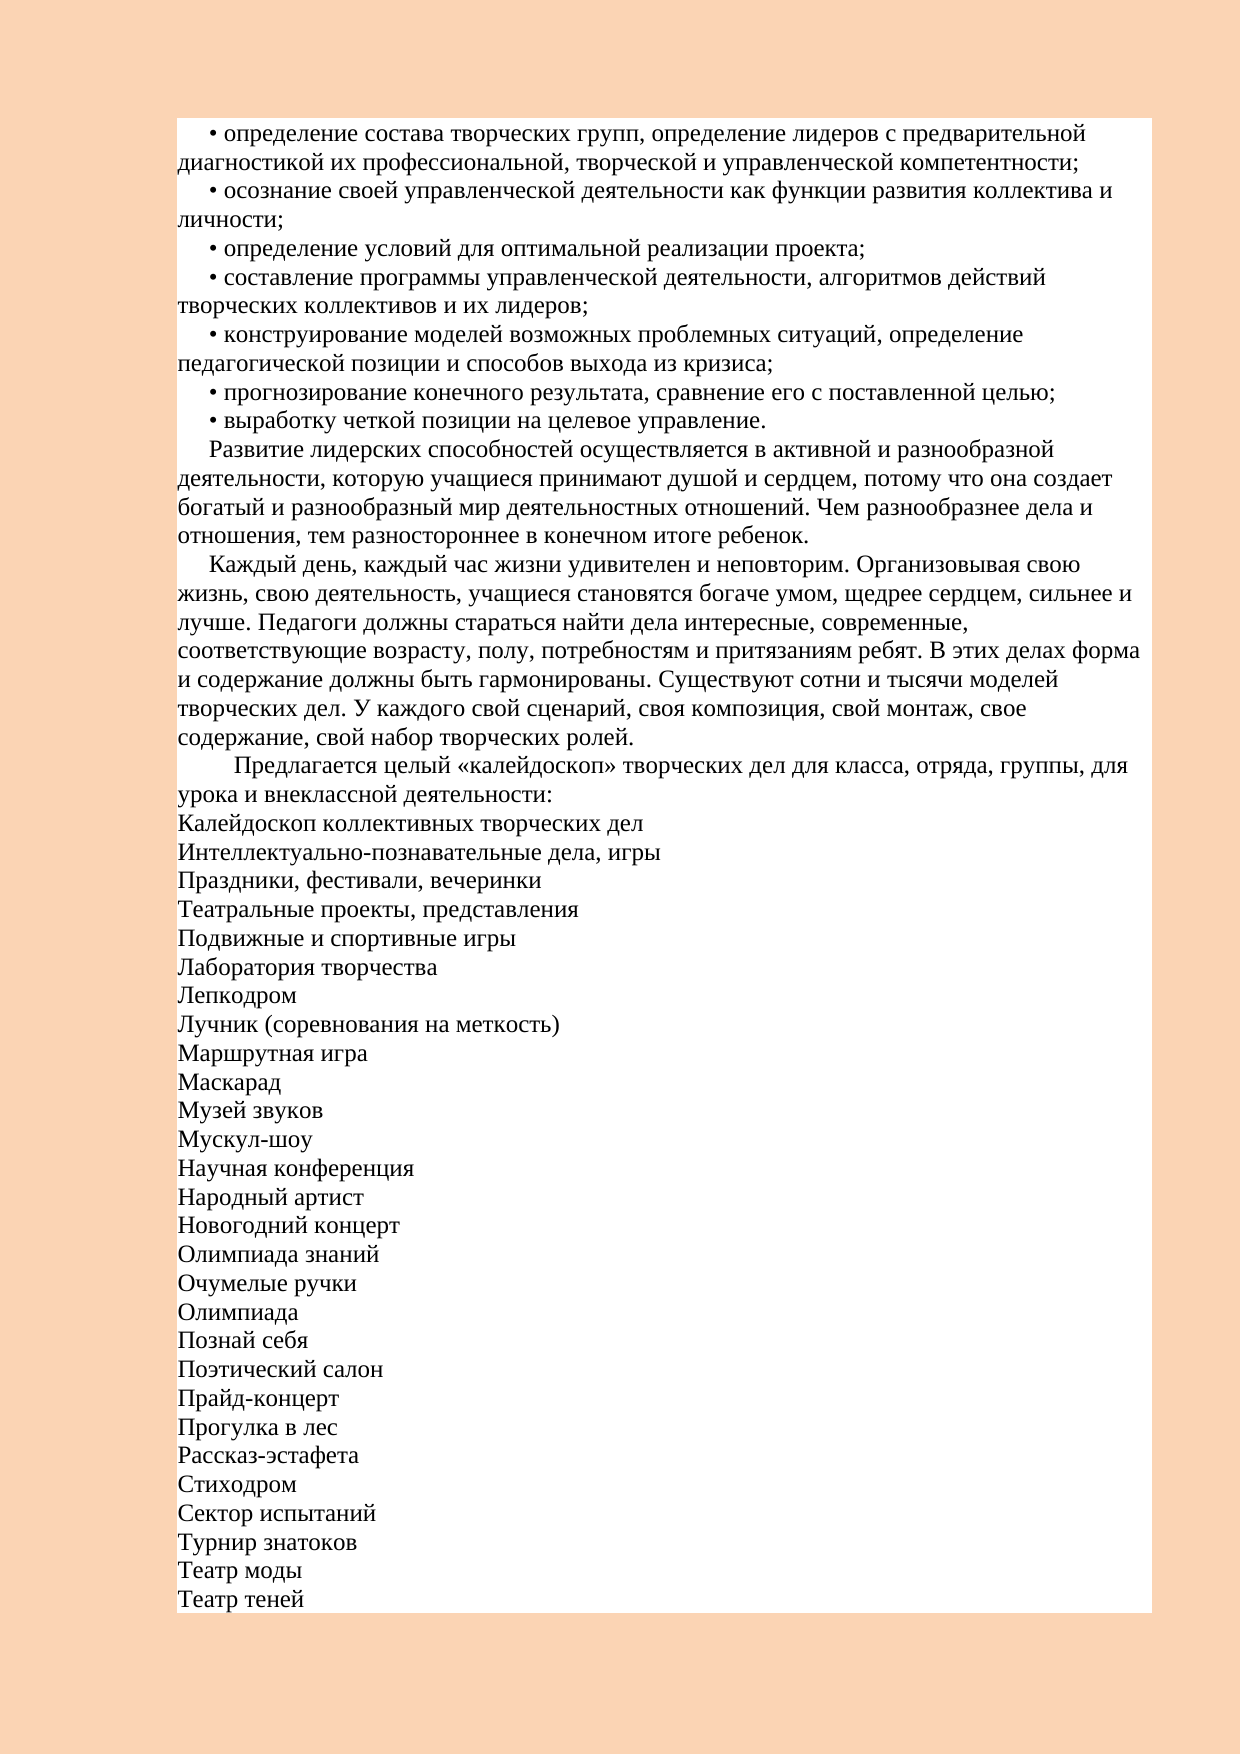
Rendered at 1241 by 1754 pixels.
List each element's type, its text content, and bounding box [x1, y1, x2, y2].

text Новогодний концерт [177, 1211, 1152, 1239]
text • определение состава творческих групп, определение лидеров с предварительной диагностикой их профессиональной, творческой и управленческой компетентности; [177, 118, 1152, 176]
text Рассказ-эстафета [177, 1441, 1152, 1469]
text • определение условий для оптимальной реализации проекта; [177, 233, 1152, 262]
text Народный артист [177, 1182, 1152, 1211]
text Интеллектуально-познавательные дела, игры [177, 837, 1152, 866]
text Сектор испытаний [177, 1498, 1152, 1527]
text Турнир знатоков [177, 1527, 1152, 1556]
text Лепкодром [177, 981, 1152, 1009]
text Калейдоскоп коллективных творческих дел [177, 808, 1152, 837]
text • прогнозирование конечного результата, сравнение его с поставленной целью; [177, 377, 1152, 406]
text Театр теней [177, 1584, 1152, 1613]
text • выработку четкой позиции на целевое управление. [177, 406, 1152, 434]
text Праздники, фестивали, вечеринки [177, 866, 1152, 894]
text Познай себя [177, 1326, 1152, 1354]
text Маршрутная игра [177, 1038, 1152, 1067]
text • осознание своей управленческой деятельности как функции развития коллектива и личности; [177, 176, 1152, 233]
text Музей звуков [177, 1096, 1152, 1124]
text Мускул-шоу [177, 1124, 1152, 1153]
text Предлагается целый «калейдоскоп» творческих дел для класса, отряда, группы, для урока и внеклассной деятельности: [177, 751, 1152, 808]
text Подвижные и спортивные игры [177, 923, 1152, 952]
text Прайд-концерт [177, 1383, 1152, 1412]
text Театр моды [177, 1556, 1152, 1584]
text Олимпиада [177, 1297, 1152, 1326]
text Олимпиада знаний [177, 1239, 1152, 1268]
text • составление программы управленческой деятельности, алгоритмов действий творческих коллективов и их лидеров; [177, 262, 1152, 319]
text Поэтический салон [177, 1354, 1152, 1383]
text Каждый день, каждый час жизни удивителен и неповторим. Организовывая свою жизнь, свою деятельность, учащиеся становятся богаче умом, щедрее сердцем, сильнее и лучше. Педагоги должны стараться найти дела интересные, современные, соответствующие возрасту, полу, потребностям и притязаниям ребят. В этих делах форма и содержание должны быть гармонированы. Существуют сотни и тысячи моделей творческих дел. У каждого свой сценарий, своя композиция, свой монтаж, свое содержание, свой набор творческих ролей. [177, 549, 1152, 751]
text Очумелые ручки [177, 1268, 1152, 1297]
text Театральные проекты, представления [177, 894, 1152, 923]
text Научная конференция [177, 1153, 1152, 1182]
text Прогулка в лес [177, 1412, 1152, 1441]
text Маскарад [177, 1067, 1152, 1096]
text Стиходром [177, 1469, 1152, 1498]
text • конструирование моделей возможных проблемных ситуаций, определение педагогической позиции и способов выхода из кризиса; [177, 319, 1152, 377]
text Развитие лидерских способностей осуществляется в активной и разнообразной деятельности, которую учащиеся принимают душой и сердцем, потому что она создает богатый и разнообразный мир деятельностных отношений. Чем разнообразнее дела и отношения, тем разностороннее в конечном итоге ребенок. [177, 434, 1152, 549]
text Лучник (соревнования на меткость) [177, 1009, 1152, 1038]
text Лаборатория творчества [177, 952, 1152, 981]
